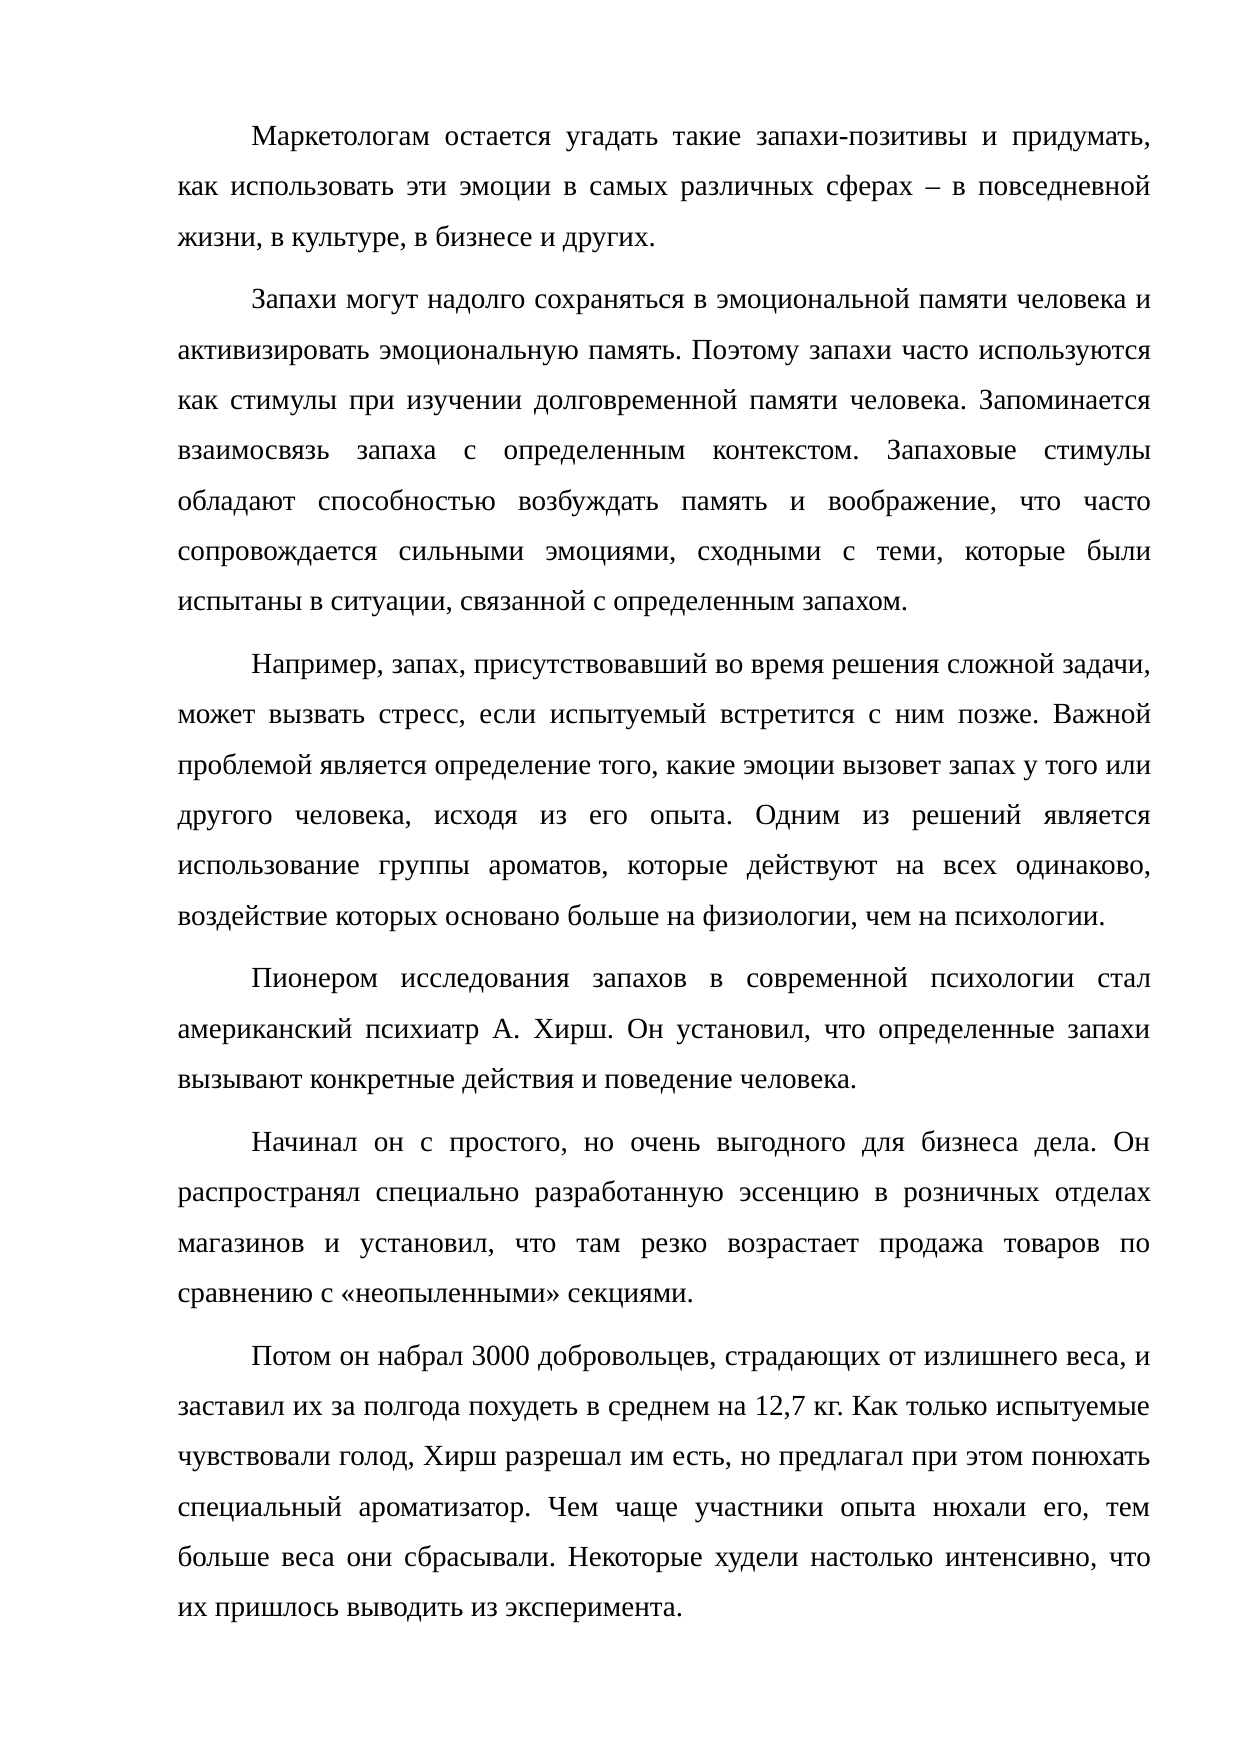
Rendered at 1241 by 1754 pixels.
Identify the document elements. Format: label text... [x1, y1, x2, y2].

text Потом он набрал 3000 добровольцев, страдающих от излишнего веса, и заставил их за полгода похудеть в среднем на . Как только испытуемые чувствовали голод, Хирш разрешал им есть, но предлагал при этом понюхать специальный ароматизатор. Чем чаще участники опыта нюхали его, тем больше веса они сбрасывали. Некоторые худели настолько интенсивно, что их пришлось выводить из эксперимента. [177, 1338, 1152, 1623]
text Маркетологам остается угадать такие запахи-позитивы и придумать, как использовать эти эмоции в самых различных сферах – в повседневной жизни, в культуре, в бизнесе и других. [177, 118, 1152, 252]
text Начинал он с простого, но очень выгодного для бизнеса дела. Он распространял специально разработанную эссенцию в розничных отделах магазинов и установил, что там резко возрастает продажа товаров по сравнению с «неопыленными» секциями. [177, 1124, 1152, 1308]
text Например, запах, присутствовавший во время решения сложной задачи, может вызвать стресс, если испытуемый встретится с ним позже. Важной проблемой является определение того, какие эмоции вызовет запах у того или другого человека, исходя из его опыта. Одним из решений является использование группы ароматов, которые действуют на всех одинаково, воздействие которых основано больше на физиологии, чем на психологии. [177, 646, 1152, 931]
text Запахи могут надолго сохраняться в эмоциональной памяти человека и активизировать эмоциональную память. Поэтому запахи часто используются как стимулы при изучении долговременной памяти человека. Запоминается взаимосвязь запаха с определенным контекстом. Запаховые стимулы обладают способностью возбуждать память и воображение, что часто сопровождается сильными эмоциями, сходными с теми, которые были испытаны в ситуации, связанной с определенным запахом. [177, 282, 1152, 617]
text Пионером исследования запахов в современной психологии стал американский психиатр А. Хирш. Он установил, что определенные запахи вызывают конкретные действия и поведение человека. [177, 961, 1152, 1095]
